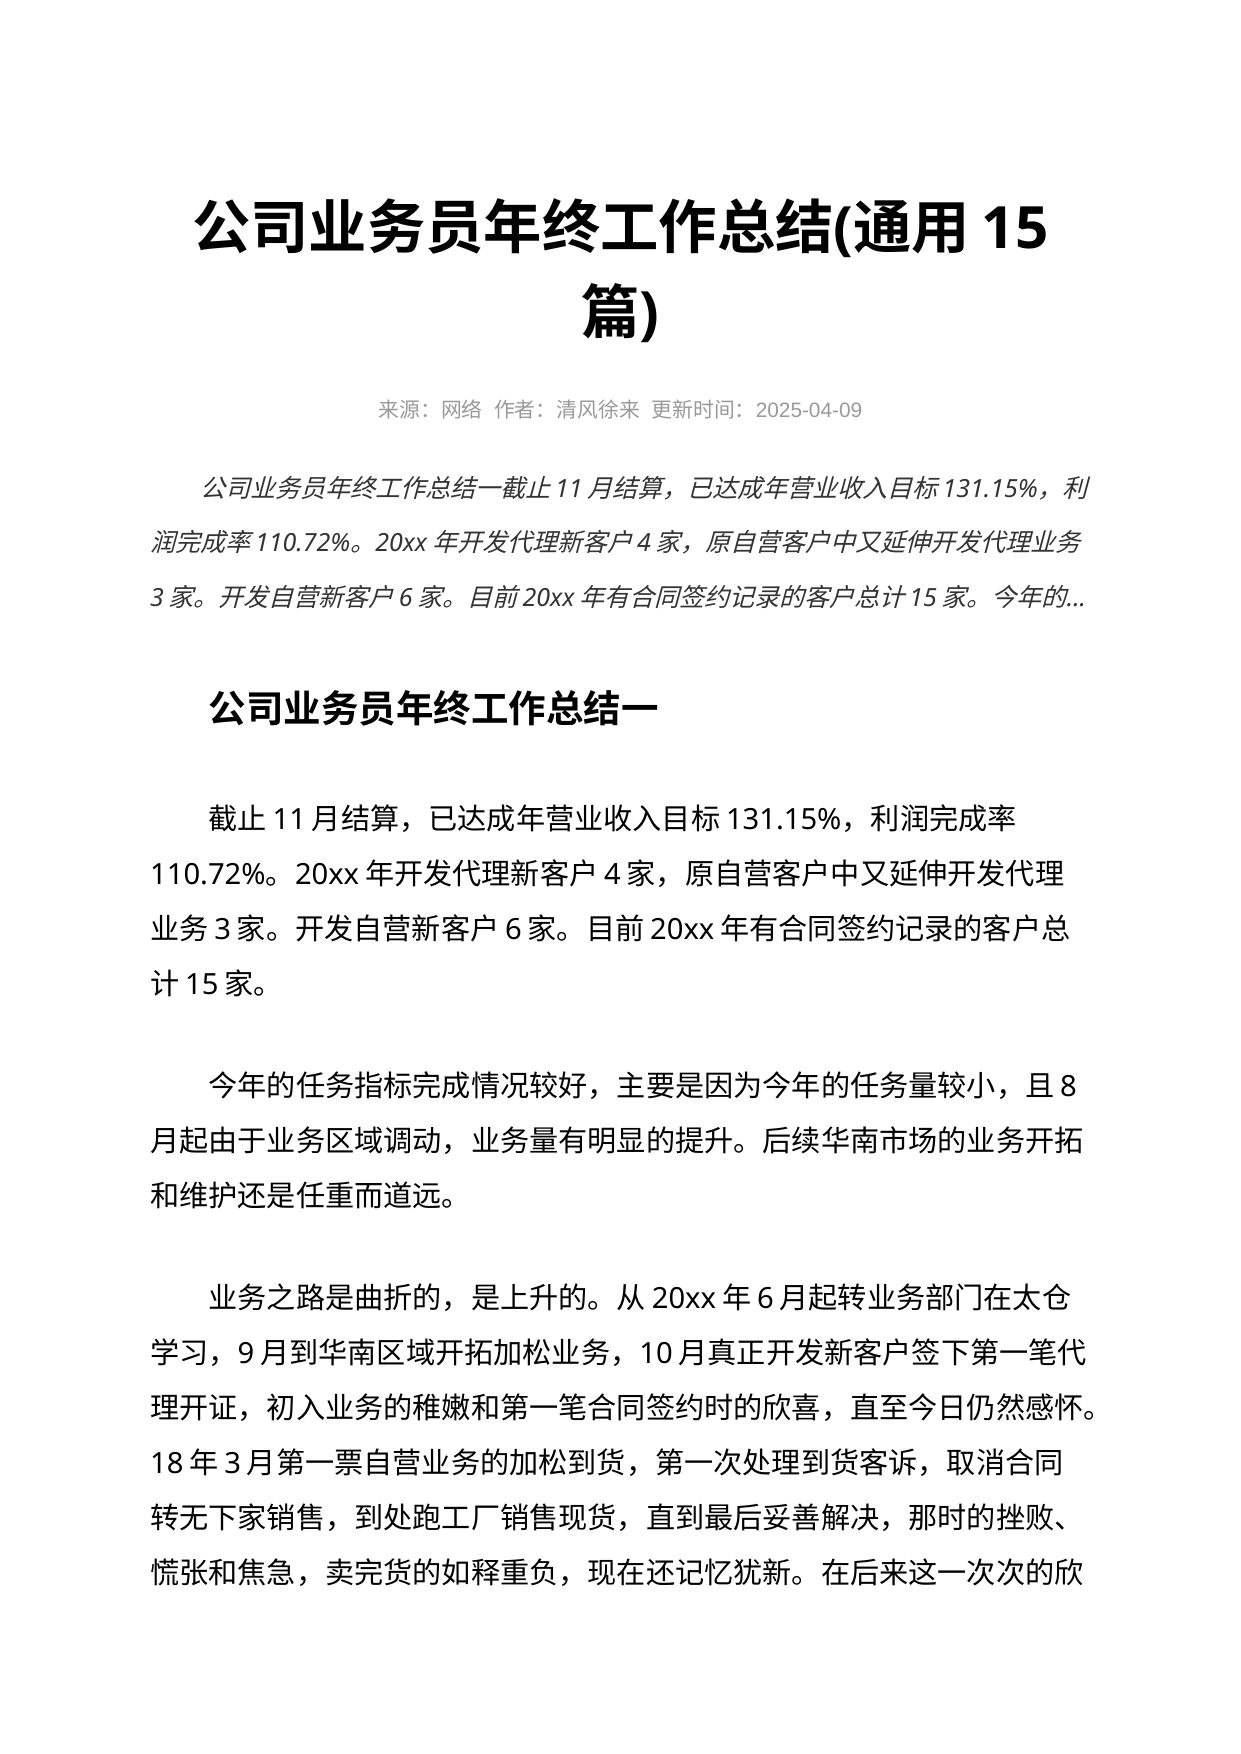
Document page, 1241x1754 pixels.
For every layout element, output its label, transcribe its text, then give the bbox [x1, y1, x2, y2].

text 公司业务员年终工作总结一截止11月结算，已达成年营业收入目标131.15%，利润完成率110.72%。20xx年开发代理新客户4家，原自营客户中又延伸开发代理业务3家。开发自营新客户6家。目前20xx年有合同签约记录的客户总计15家。今年的... [150, 468, 1090, 613]
text 来源：网络 作者：清风徐来 更新时间：2025-04-09 [150, 398, 1090, 422]
text 截止11月结算，已达成年营业收入目标131.15%，利润完成率110.72%。20xx年开发代理新客户4家，原自营客户中又延伸开发代理业务3家。开发自营新客户6家。目前20xx年有合同签约记录的客户总计15家。 [150, 796, 1090, 1003]
text 今年的任务指标完成情况较好，主要是因为今年的任务量较小，且8月起由于业务区域调动，业务量有明显的提升。后续华南市场的业务开拓和维护还是任重而道远。 [150, 1063, 1090, 1215]
text 公司业务员年终工作总结一 [150, 678, 1090, 733]
subtitle 公司业务员年终工作总结(通用15篇) [150, 181, 1090, 351]
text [150, 1274, 1090, 1592]
